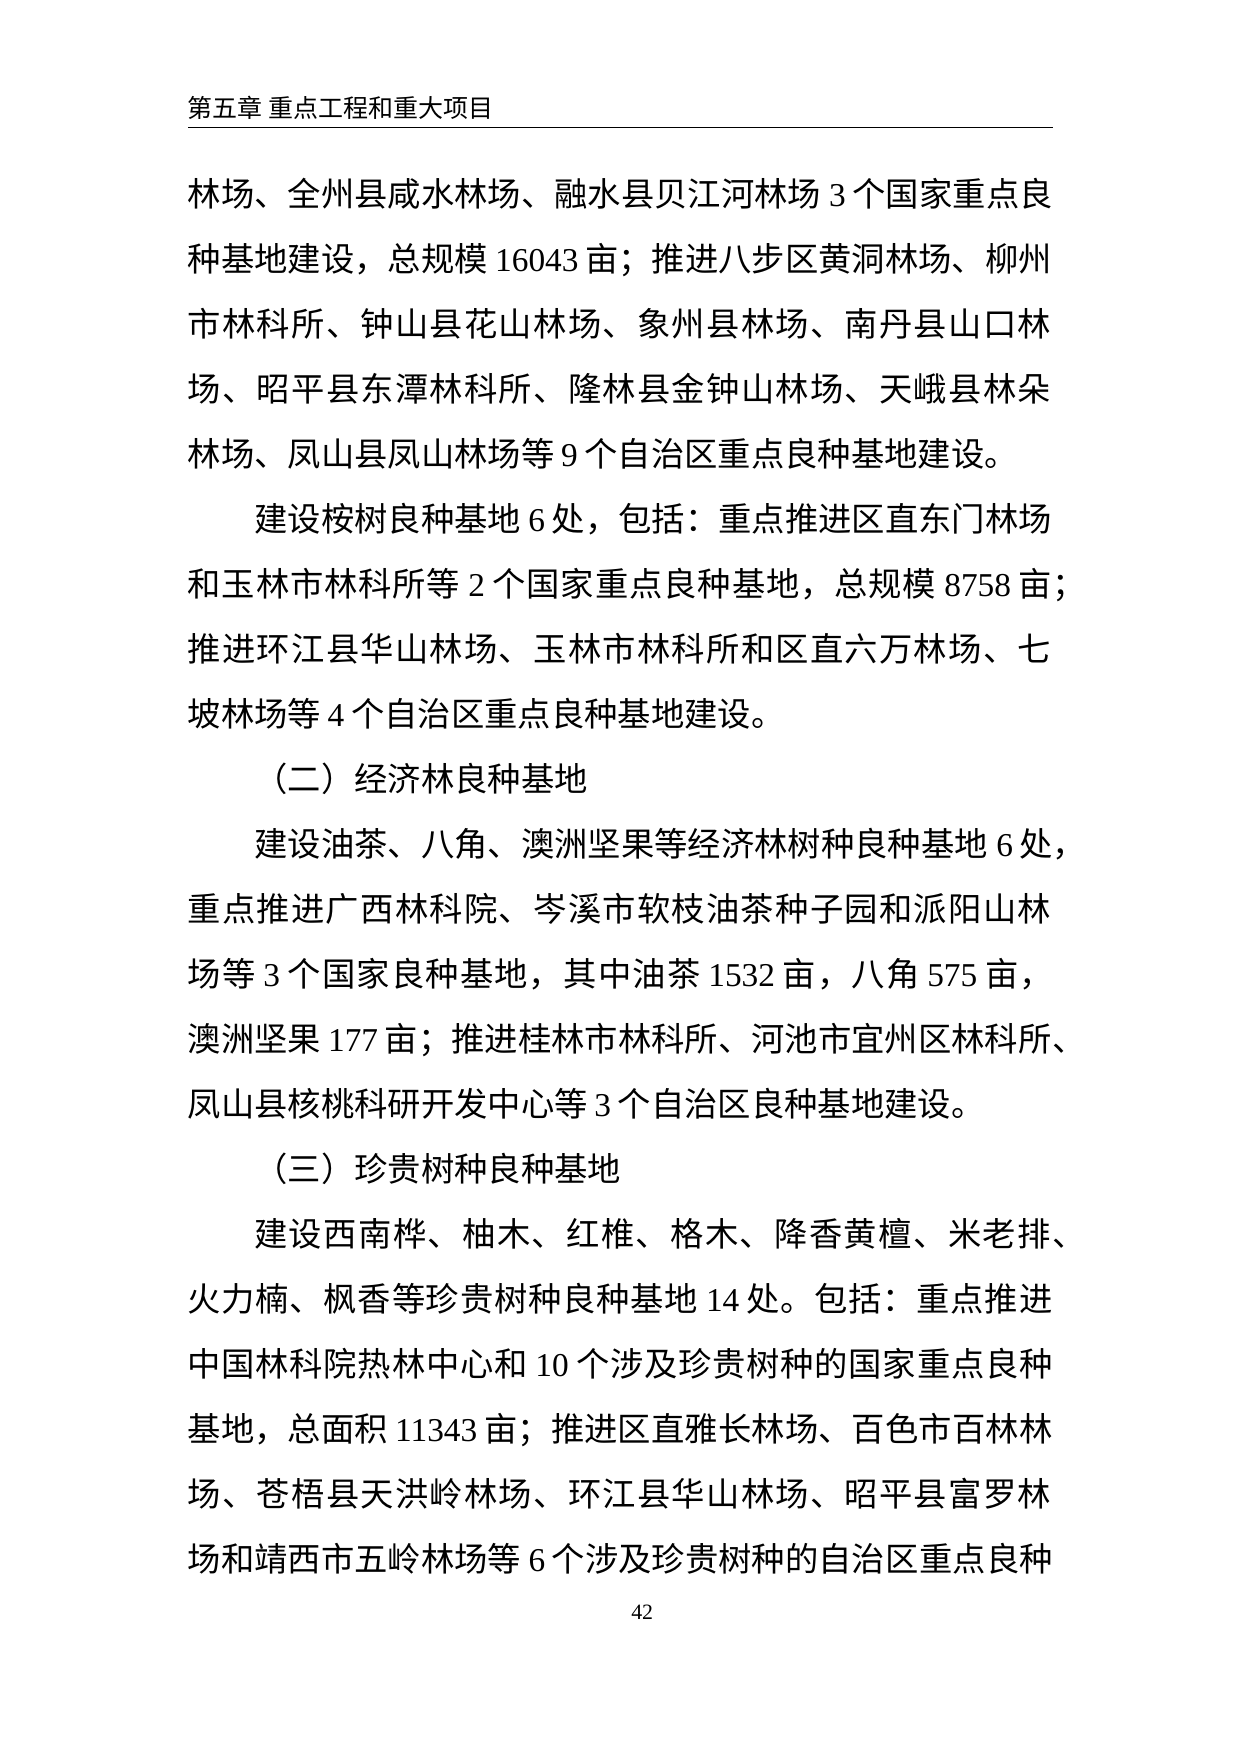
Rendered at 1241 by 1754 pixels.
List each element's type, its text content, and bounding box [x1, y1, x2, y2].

subtitle （二）经济林良种基地 [254, 744, 1053, 809]
text 建设桉树良种基地6处，包括：重点推进区直东门林场和玉林市林科所等2个国家重点良种基地，总规模8758亩；推进环江县华山林场、玉林市林科所和区直六万林场、七坡林场等4个自治区重点良种基地建设。 [187, 484, 1053, 744]
subtitle （三）珍贵树种良种基地 [254, 1134, 1053, 1199]
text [187, 159, 1053, 484]
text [187, 1199, 1053, 1589]
text 建设油茶、八角、澳洲坚果等经济林树种良种基地6处，重点推进广西林科院、岑溪市软枝油茶种子园和派阳山林场等3个国家良种基地，其中油茶1532亩，八角575亩，澳洲坚果177亩；推进桂林市林科所、河池市宜州区林科所、凤山县核桃科研开发中心等3个自治区良种基地建设。 [187, 809, 1053, 1134]
